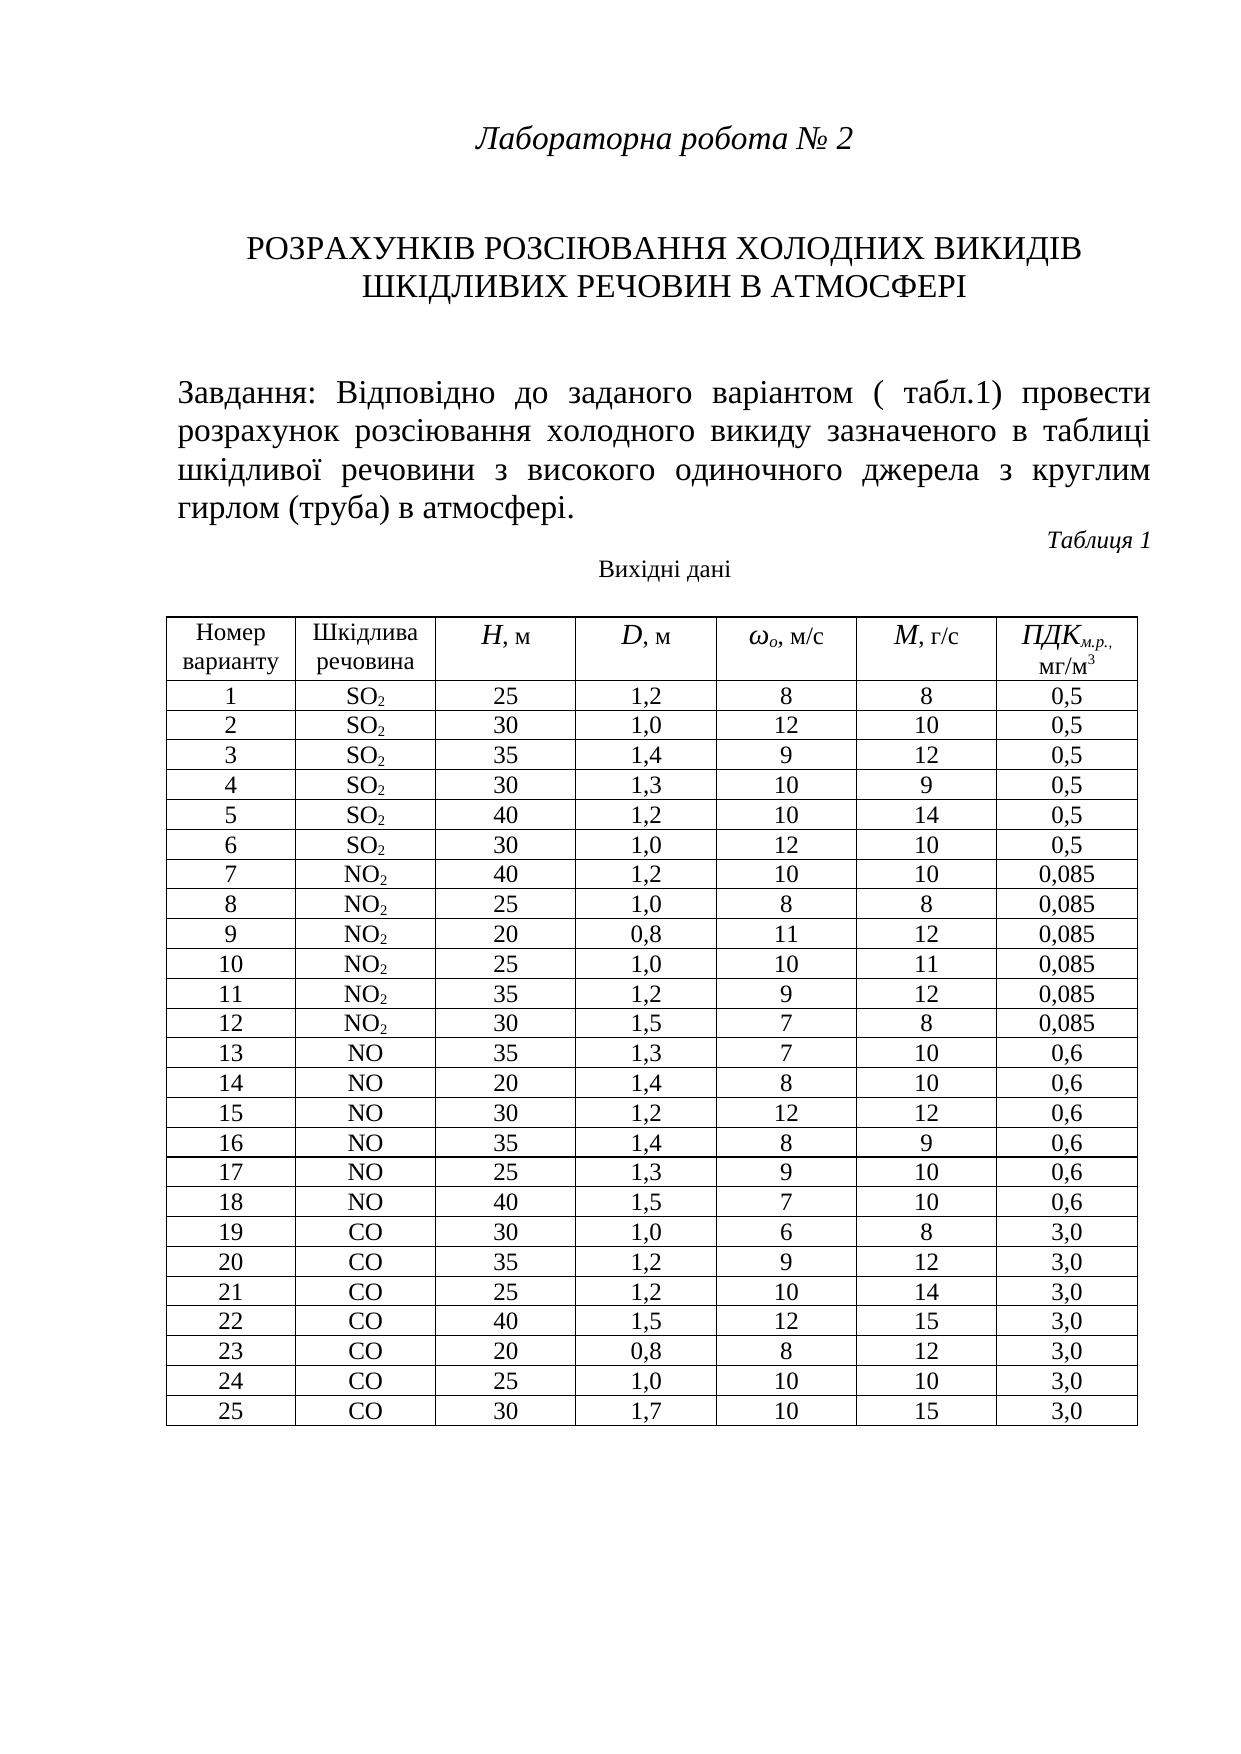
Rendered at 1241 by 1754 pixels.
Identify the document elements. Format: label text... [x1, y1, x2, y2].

table_cell 17 [167, 1158, 295, 1186]
table_cell 8 [857, 1009, 996, 1037]
table_cell 12 [717, 830, 856, 858]
table_cell 20 [436, 1068, 575, 1097]
table_cell 12 [167, 1009, 295, 1037]
table_cell 0,5 [997, 830, 1137, 858]
table_cell NO [296, 1158, 435, 1186]
table_cell 9 [717, 979, 856, 1007]
text Вихідні дані [177, 554, 1152, 583]
table_cell 1,5 [576, 1306, 716, 1335]
text Лабораторна робота № 2 [177, 118, 1152, 156]
table_cell СО [296, 1366, 435, 1395]
table_cell 11 [717, 919, 856, 948]
table_cell 1,5 [576, 1009, 716, 1037]
table_header ПДКм.р., мг/м3 [997, 618, 1137, 680]
table_header Н, м [436, 618, 575, 680]
table_cell 30 [436, 1098, 575, 1127]
table_cell 0,085 [997, 979, 1137, 1007]
table_cell 0,085 [997, 860, 1137, 888]
table_cell SO2 [296, 800, 435, 829]
table_cell 14 [857, 1277, 996, 1305]
table_cell 0,6 [997, 1158, 1137, 1186]
table_cell 10 [857, 1366, 996, 1395]
table_cell 30 [436, 770, 575, 799]
table_cell 1,3 [576, 1038, 716, 1067]
table_header D, м [576, 618, 716, 680]
text Завдання: Відповідно до заданого варіантом ( табл.1) провести розрахунок розсіювання холодного викиду зазначеного в таблиці шкідливої речовини з високого одиночного джерела з круглим гирлом (труба) в атмосфері. [177, 372, 1152, 525]
table_cell 9 [717, 1158, 856, 1186]
table_cell 1,0 [576, 1366, 716, 1395]
table_cell 1,5 [576, 1187, 716, 1216]
table_cell SO2 [296, 740, 435, 769]
table_cell 12 [857, 919, 996, 948]
table_cell СО [296, 1217, 435, 1246]
table_cell 0,5 [997, 800, 1137, 829]
table_cell 10 [857, 1038, 996, 1067]
table_cell SO2 [296, 711, 435, 739]
table_cell 10 [857, 830, 996, 858]
table_header Номер варианту [167, 618, 295, 680]
table_cell 3,0 [997, 1277, 1137, 1305]
table_cell 19 [167, 1217, 295, 1246]
table_cell 30 [436, 1217, 575, 1246]
table_cell 13 [167, 1038, 295, 1067]
table_cell NO [296, 1038, 435, 1067]
table_cell 20 [436, 1336, 575, 1365]
table_cell 0,085 [997, 919, 1137, 948]
table_cell 1,0 [576, 830, 716, 858]
table_cell 6 [167, 830, 295, 858]
table_cell 1,0 [576, 889, 716, 918]
table_cell SO2 [296, 770, 435, 799]
table_cell СО [296, 1247, 435, 1276]
table_cell 0,085 [997, 889, 1137, 918]
table_cell NO2 [296, 979, 435, 1007]
table_cell 1,4 [576, 1128, 716, 1156]
table_cell 1,0 [576, 949, 716, 978]
table_cell 0,085 [997, 1009, 1137, 1037]
table_cell 8 [717, 1068, 856, 1097]
table_cell 30 [436, 1009, 575, 1037]
table_cell 0,8 [576, 1336, 716, 1365]
table_cell 9 [717, 740, 856, 769]
table_cell СО [296, 1306, 435, 1335]
table_cell NO [296, 1128, 435, 1156]
table_cell 40 [436, 860, 575, 888]
table_cell 20 [436, 919, 575, 948]
table_cell 8 [857, 889, 996, 918]
table_cell 1 [167, 681, 295, 709]
table_cell 9 [857, 770, 996, 799]
table_cell 30 [436, 711, 575, 739]
table_cell 8 [857, 681, 996, 709]
table_cell NO2 [296, 949, 435, 978]
table_cell 12 [857, 1336, 996, 1365]
table_cell 4 [167, 770, 295, 799]
table_cell 25 [436, 949, 575, 978]
table_cell 8 [857, 1217, 996, 1246]
table_cell 5 [167, 800, 295, 829]
table_cell 11 [857, 949, 996, 978]
table_cell 1,0 [576, 711, 716, 739]
table_cell 18 [167, 1187, 295, 1216]
table_cell 3,0 [997, 1247, 1137, 1276]
table_cell 22 [167, 1306, 295, 1335]
table_cell 11 [167, 979, 295, 1007]
table_cell 10 [717, 1277, 856, 1305]
table_cell 0,5 [997, 681, 1137, 709]
table_cell 35 [436, 1247, 575, 1276]
table_cell 16 [167, 1128, 295, 1156]
table_cell 20 [167, 1247, 295, 1276]
table_cell SO2 [296, 681, 435, 709]
table_cell 0,8 [576, 919, 716, 948]
table_cell 1,2 [576, 1277, 716, 1305]
table_header ωо, м/с [717, 618, 856, 680]
table_cell 10 [717, 949, 856, 978]
table_cell 10 [717, 800, 856, 829]
table_cell 8 [167, 889, 295, 918]
table_cell 0,6 [997, 1098, 1137, 1127]
table_cell 10 [857, 1187, 996, 1216]
table_cell 10 [857, 1158, 996, 1186]
table_cell 40 [436, 1306, 575, 1335]
table_cell NO [296, 1098, 435, 1127]
table_cell 9 [167, 919, 295, 948]
table_cell 1,2 [576, 979, 716, 1007]
table_cell 10 [717, 770, 856, 799]
table_cell 25 [436, 1158, 575, 1186]
table_cell 1,0 [576, 1217, 716, 1246]
table_cell 8 [717, 1128, 856, 1156]
table_cell 35 [436, 979, 575, 1007]
table_cell 25 [436, 1277, 575, 1305]
table_cell 23 [167, 1336, 295, 1365]
table_cell 6 [717, 1217, 856, 1246]
table_cell 7 [717, 1009, 856, 1037]
table_cell 0,6 [997, 1187, 1137, 1216]
table_cell 0,5 [997, 740, 1137, 769]
table_cell СО [296, 1277, 435, 1305]
table_cell NO2 [296, 919, 435, 948]
table_header Шкідлива речовина [296, 618, 435, 680]
table_cell 0,5 [997, 711, 1137, 739]
table_cell 35 [436, 1128, 575, 1156]
table_cell NO [296, 1187, 435, 1216]
table_cell 21 [167, 1277, 295, 1305]
table_cell 0,5 [997, 770, 1137, 799]
table_cell 30 [436, 830, 575, 858]
table_cell 14 [167, 1068, 295, 1097]
table_cell 12 [857, 1098, 996, 1127]
table_cell 3,0 [997, 1306, 1137, 1335]
table_cell 12 [717, 711, 856, 739]
table_cell 3,0 [997, 1396, 1137, 1424]
table_cell 10 [857, 1068, 996, 1097]
table_cell 10 [717, 1366, 856, 1395]
table_cell 15 [857, 1396, 996, 1424]
table_cell 1,3 [576, 770, 716, 799]
table_cell 0,6 [997, 1068, 1137, 1097]
text Таблиця 1 [177, 525, 1152, 554]
table_cell 15 [857, 1306, 996, 1335]
table_cell 3,0 [997, 1217, 1137, 1246]
table_cell 12 [857, 740, 996, 769]
table_cell 3,0 [997, 1336, 1137, 1365]
table_cell NO [296, 1068, 435, 1097]
table_cell 10 [857, 711, 996, 739]
table_cell 9 [857, 1128, 996, 1156]
table_cell 25 [436, 1366, 575, 1395]
table_cell 9 [717, 1247, 856, 1276]
table_cell 24 [167, 1366, 295, 1395]
table_cell 40 [436, 1187, 575, 1216]
table_cell 1,2 [576, 681, 716, 709]
table_cell NO2 [296, 889, 435, 918]
table_cell 1,2 [576, 1247, 716, 1276]
table_cell 40 [436, 800, 575, 829]
table_cell 7 [167, 860, 295, 888]
table_cell 35 [436, 1038, 575, 1067]
table_cell 30 [436, 1396, 575, 1424]
table_cell СО [296, 1336, 435, 1365]
table_cell 12 [717, 1098, 856, 1127]
table_cell 12 [857, 1247, 996, 1276]
table_cell 8 [717, 1336, 856, 1365]
table_cell 25 [436, 889, 575, 918]
text РОЗРАХУНКІВ РОЗСІЮВАННЯ ХОЛОДНИХ ВИКИДІВ ШКІДЛИВИХ РЕЧОВИН В АТМОСФЕРІ [177, 228, 1152, 305]
table_cell 8 [717, 889, 856, 918]
table_cell 0,085 [997, 949, 1137, 978]
table_cell 3 [167, 740, 295, 769]
table_cell СO [296, 1396, 435, 1424]
table_cell 10 [167, 949, 295, 978]
table_cell 1,3 [576, 1158, 716, 1186]
table_cell 35 [436, 740, 575, 769]
table_header М, г/с [857, 618, 996, 680]
table_cell 1,2 [576, 860, 716, 888]
table_cell 10 [717, 860, 856, 888]
table_cell 10 [857, 860, 996, 888]
table_cell 3,0 [997, 1366, 1137, 1395]
table_cell 1,2 [576, 800, 716, 829]
table_cell 1,4 [576, 1068, 716, 1097]
table_cell 12 [857, 979, 996, 1007]
table_cell 7 [717, 1187, 856, 1216]
table_cell 1,2 [576, 1098, 716, 1127]
table_cell 1,7 [576, 1396, 716, 1424]
table_cell 0,6 [997, 1128, 1137, 1156]
table_cell 25 [167, 1396, 295, 1424]
table_cell 25 [436, 681, 575, 709]
table_cell 12 [717, 1306, 856, 1335]
table_cell 14 [857, 800, 996, 829]
table_cell 15 [167, 1098, 295, 1127]
table_cell 1,4 [576, 740, 716, 769]
table_cell SO2 [296, 830, 435, 858]
table_cell 10 [717, 1396, 856, 1424]
table_cell NO2 [296, 860, 435, 888]
table_cell 8 [717, 681, 856, 709]
table_cell 7 [717, 1038, 856, 1067]
table_cell NO2 [296, 1009, 435, 1037]
table_cell 2 [167, 711, 295, 739]
table_cell 0,6 [997, 1038, 1137, 1067]
